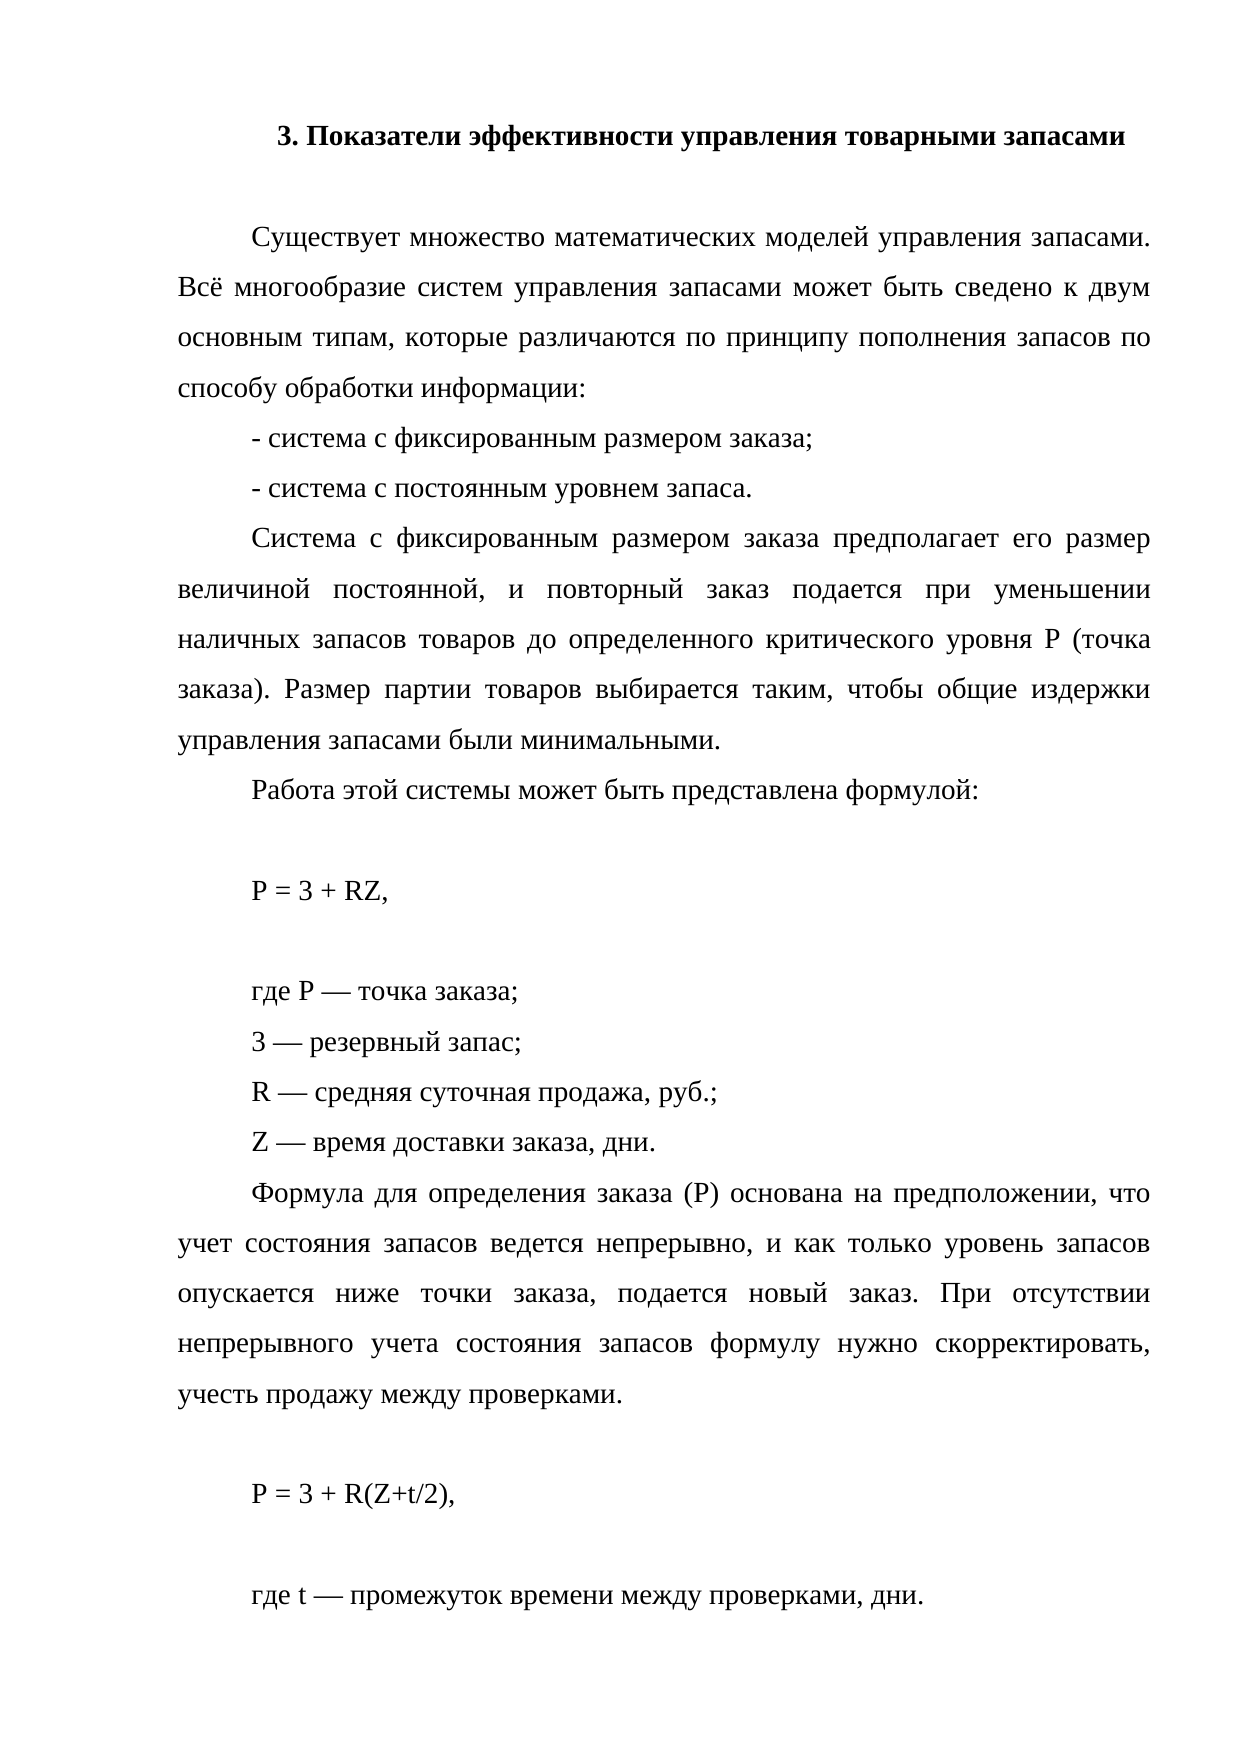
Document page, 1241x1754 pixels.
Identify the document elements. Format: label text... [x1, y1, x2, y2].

text Система с фиксированным размером заказа предполагает его размер величиной постоянной, и повторный заказ подается при уменьшении наличных запасов товаров до определенного критического уровня Р (точка заказа). Размер партии товаров выбирается таким, чтобы общие издержки управления запасами были минимальными. [177, 521, 1152, 755]
text 3 — резервный запас; [177, 1024, 1152, 1057]
text P = 3 + R(Z+t/2), [177, 1477, 1152, 1510]
text - система с фиксированным размером заказа; [177, 420, 1152, 453]
text Работа этой системы может быть представлена формулой: [177, 772, 1152, 806]
text Существует множество математических моделей управления запасами. Всё многообразие систем управления запасами может быть сведено к двум основным типам, которые различаются по принципу пополнения запасов по способу обработки информации: [177, 219, 1152, 403]
text Формула для определения заказа (Р) основана на предположении, что учет состояния запасов ведется непрерывно, и как только уровень запасов опускается ниже точки заказа, подается новый заказ. При отсутствии непрерывного учета состояния запасов формулу нужно скорректировать, учесть продажу между проверками. [177, 1175, 1152, 1409]
text где Р — точка заказа; [177, 973, 1152, 1007]
text - система с постоянным уровнем запаса. [177, 470, 1152, 504]
text где t — промежуток времени между проверками, дни. [177, 1577, 1152, 1611]
text Р = 3 + RZ, [177, 873, 1152, 906]
text 3. Показатели эффективности управления товарными запасами [177, 118, 1152, 152]
text Z — время доставки заказа, дни. [177, 1124, 1152, 1158]
text R — средняя суточная продажа, руб.; [177, 1074, 1152, 1108]
